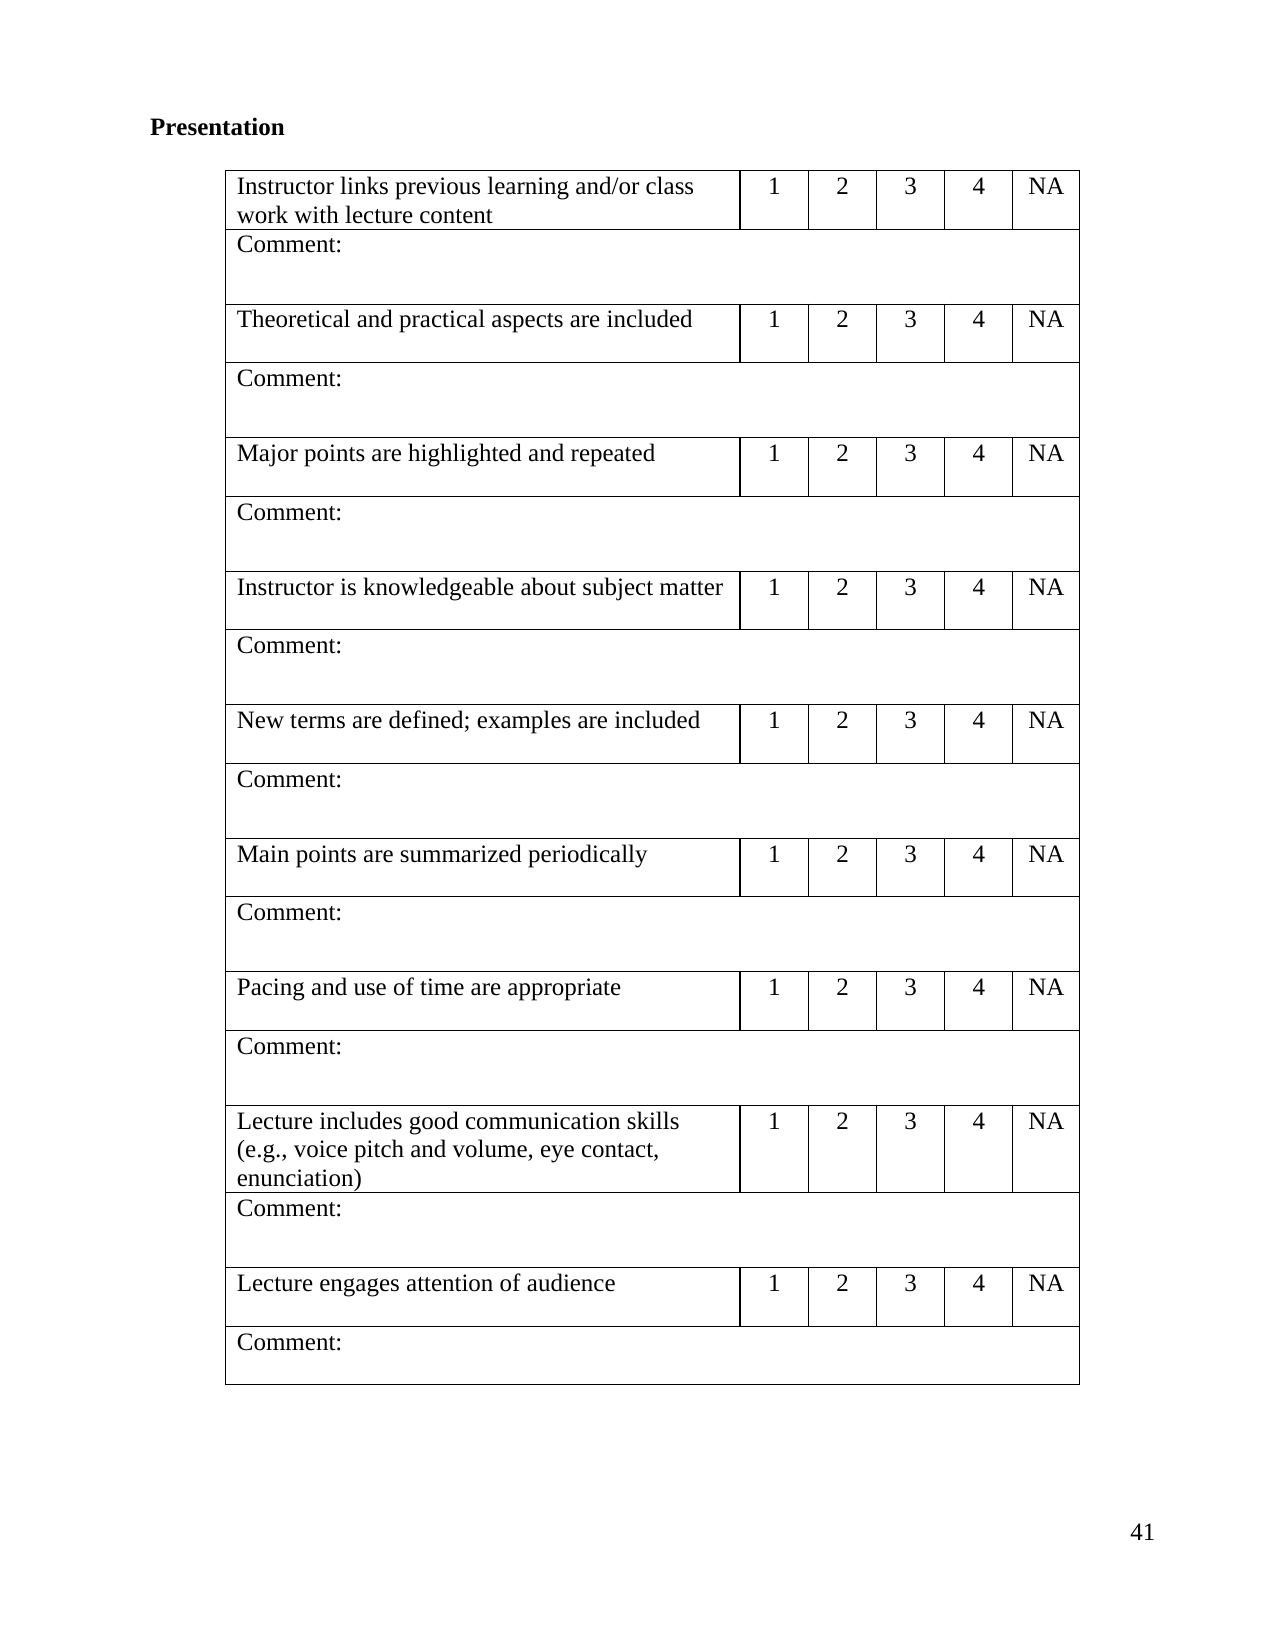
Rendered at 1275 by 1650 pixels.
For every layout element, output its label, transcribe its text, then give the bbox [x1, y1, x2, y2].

table_cell 2 [809, 1268, 876, 1326]
table_header 3 [877, 171, 944, 228]
table_cell [740, 230, 808, 303]
table_cell 3 [877, 839, 944, 896]
table_cell 1 [741, 705, 808, 763]
table_cell 4 [945, 572, 1012, 629]
table_cell Lecture includes good communication skills (e.g., voice pitch and volume, eye contact, enunciation) [226, 1106, 739, 1192]
table_cell [808, 764, 876, 838]
table_cell NA [1013, 438, 1079, 496]
table_cell 3 [877, 1268, 944, 1326]
table_cell Comment: [226, 1031, 740, 1105]
table_cell NA [1013, 1106, 1079, 1192]
table_cell [1013, 497, 1079, 571]
table_cell [944, 764, 1013, 838]
table_cell 2 [809, 705, 876, 763]
table_cell 3 [877, 438, 944, 496]
table_cell 2 [809, 972, 876, 1030]
table_cell 2 [809, 438, 876, 496]
table_cell 4 [945, 305, 1012, 362]
table_cell 3 [877, 572, 944, 629]
table_cell 2 [809, 572, 876, 629]
table_cell Major points are highlighted and repeated [226, 438, 739, 496]
table_cell NA [1013, 305, 1079, 362]
table_cell [740, 497, 808, 571]
table_cell [944, 497, 1013, 571]
table_cell 2 [809, 305, 876, 362]
table_cell [1013, 230, 1079, 303]
table_cell 1 [741, 1106, 808, 1192]
table_cell 3 [877, 305, 944, 362]
table_cell Comment: [226, 497, 740, 571]
table_cell 1 [741, 572, 808, 629]
table_cell Comment: [226, 363, 740, 437]
table_cell Comment: [226, 764, 740, 838]
table_cell [740, 764, 808, 838]
table_cell [808, 497, 876, 571]
table_cell Lecture engages attention of audience [226, 1268, 739, 1326]
table_cell [876, 363, 944, 437]
table_cell Instructor is knowledgeable about subject matter [226, 572, 739, 629]
table_cell NA [1013, 1268, 1079, 1326]
table_cell [944, 1031, 1013, 1105]
table_cell 1 [741, 305, 808, 362]
table_cell 4 [945, 705, 1012, 763]
table_cell [876, 497, 944, 571]
table_header 4 [945, 171, 1012, 228]
table_cell [808, 1031, 876, 1105]
table_cell [876, 230, 944, 303]
table_cell [876, 764, 944, 838]
table_cell Comment: [226, 230, 740, 303]
table_cell 1 [741, 1268, 808, 1326]
table_cell NA [1013, 572, 1079, 629]
table_cell [740, 363, 808, 437]
table_header NA [1013, 171, 1079, 228]
table_cell New terms are defined; examples are included [226, 705, 739, 763]
table_cell NA [1013, 972, 1079, 1030]
table_cell NA [1013, 705, 1079, 763]
table_cell 2 [809, 839, 876, 896]
table_cell Theoretical and practical aspects are included [226, 305, 739, 362]
table_cell [808, 363, 876, 437]
table_header 1 [741, 171, 808, 228]
table_cell [944, 363, 1013, 437]
table_cell [944, 230, 1013, 303]
table_cell [740, 1031, 808, 1105]
table_cell Comment: [226, 630, 1079, 704]
table_cell Pacing and use of time are appropriate [226, 972, 739, 1030]
table_cell [1013, 764, 1079, 838]
table_cell [876, 1031, 944, 1105]
table_cell 1 [741, 972, 808, 1030]
table_cell 4 [945, 839, 1012, 896]
table_cell 3 [877, 972, 944, 1030]
table_cell Comment: [226, 897, 1079, 971]
table_cell 4 [945, 438, 1012, 496]
table_cell Comment: [226, 1327, 1079, 1384]
table_cell 2 [809, 1106, 876, 1192]
table_cell 1 [741, 438, 808, 496]
table_cell 4 [945, 1106, 1012, 1192]
table_cell NA [1013, 839, 1079, 896]
table_header Instructor links previous learning and/or class work with lecture content [226, 171, 739, 228]
table_cell 4 [945, 1268, 1012, 1326]
table_cell 3 [877, 705, 944, 763]
table_cell Comment: [226, 1193, 1079, 1267]
table_cell 3 [877, 1106, 944, 1192]
table_cell 4 [945, 972, 1012, 1030]
table_header 2 [809, 171, 876, 228]
table_cell [808, 230, 876, 303]
table_cell 1 [741, 839, 808, 896]
table_cell [1013, 1031, 1079, 1105]
table_cell [1013, 363, 1079, 437]
text Presentation [150, 112, 1155, 141]
table_cell Main points are summarized periodically [226, 839, 739, 896]
